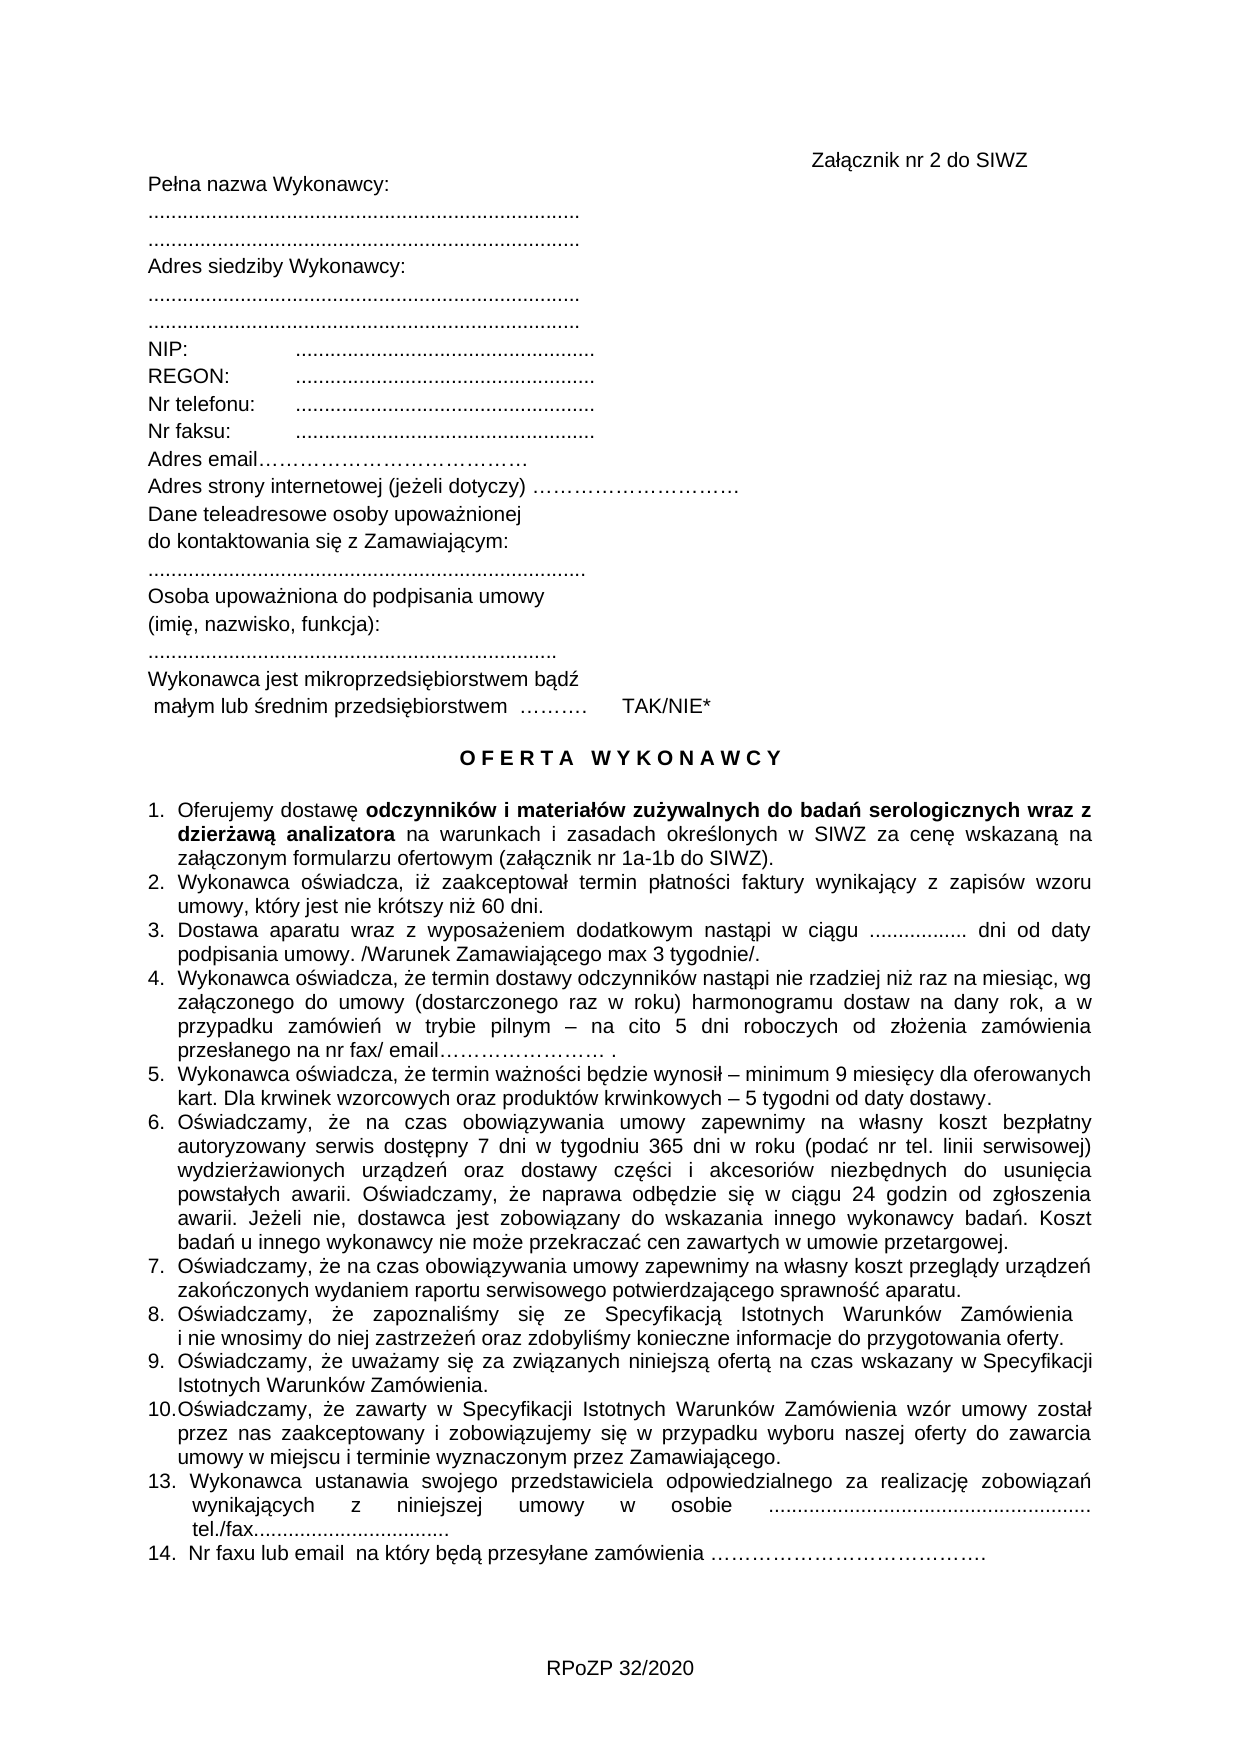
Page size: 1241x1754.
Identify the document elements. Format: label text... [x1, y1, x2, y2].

text Załącznik nr 2 do SIWZ [811, 148, 1093, 172]
list Wykonawca oświadcza, że termin ważności będzie wynosił – minimum 9 miesięcy dla oferowanych kart. Dla krwinek wzorcowych oraz produktów krwinkowych – 5 tygodni od daty dostawy. [148, 1062, 1093, 1110]
text Pełna nazwa Wykonawcy: [148, 172, 1093, 196]
text NIP: .................................................... [148, 337, 1093, 361]
text Nr telefonu: .................................................... [148, 392, 1093, 416]
text ............................................................................ [148, 557, 1093, 581]
text Osoba upoważniona do podpisania umowy [148, 584, 1093, 608]
list Wykonawca oświadcza, że termin dostawy odczynników nastąpi nie rzadziej niż raz na miesiąc, wg załączonego do umowy (dostarczonego raz w roku) harmonogramu dostaw na dany rok, a w przypadku zamówień w trybie pilnym – na cito 5 dni roboczych od złożenia zamówienia przesłanego na nr fax/ email…………………… . [148, 966, 1093, 1062]
text Dane teleadresowe osoby upoważnionej [148, 502, 1093, 526]
text do kontaktowania się z Zamawiającym: [148, 529, 1093, 553]
text Wykonawca jest mikroprzedsiębiorstwem bądź [148, 667, 1093, 691]
text (imię, nazwisko, funkcja): [148, 612, 1093, 636]
text ....................................................................... [148, 639, 1093, 663]
text Adres siedziby Wykonawcy: [148, 254, 1093, 278]
text ........................................................................... [148, 199, 1093, 223]
list Oświadczamy, że zapoznaliśmy się ze Specyfikacją Istotnych Warunków Zamówienia i nie wnosimy do niej zastrzeżeń oraz zdobyliśmy konieczne informacje do przygotowania oferty. [148, 1301, 1093, 1349]
list Wykonawca oświadcza, iż zaakceptował termin płatności faktury wynikający z zapisów wzoru umowy, który jest nie krótszy niż 60 dni. [148, 870, 1093, 918]
text Adres strony internetowej (jeżeli dotyczy) ………………………… [148, 474, 1093, 498]
list Oświadczamy, że uważamy się za związanych niniejszą ofertą na czas wskazany w Specyfikacji Istotnych Warunków Zamówienia. [148, 1349, 1093, 1397]
text małym lub średnim przedsiębiorstwem ………. TAK/NIE* [148, 694, 1093, 718]
text ........................................................................... [148, 227, 1093, 251]
list Oświadczamy, że zawarty w Specyfikacji Istotnych Warunków Zamówienia wzór umowy został przez nas zaakceptowany i zobowiązujemy się w przypadku wyboru naszej oferty do zawarcia umowy w miejscu i terminie wyznaczonym przez Zamawiającego. [148, 1397, 1093, 1469]
text Adres email………………………………… [148, 447, 1093, 471]
text ........................................................................... [148, 309, 1093, 333]
text 14. Nr faxu lub email na który będą przesyłane zamówienia …………………………………. [148, 1541, 1093, 1565]
text REGON: .................................................... [148, 364, 1093, 388]
list Oferujemy dostawę odczynników i materiałów zużywalnych do badań serologicznych wraz z dzierżawą analizatora na warunkach i zasadach określonych w SIWZ za cenę wskazaną na załączonym formularzu ofertowym (załącznik nr 1a-1b do SIWZ). [148, 798, 1093, 870]
text ........................................................................... [148, 282, 1093, 306]
list Oświadczamy, że na czas obowiązywania umowy zapewnimy na własny koszt przeglądy urządzeń zakończonych wydaniem raportu serwisowego potwierdzającego sprawność aparatu. [148, 1253, 1093, 1301]
list Oświadczamy, że na czas obowiązywania umowy zapewnimy na własny koszt bezpłatny autoryzowany serwis dostępny 7 dni w tygodniu 365 dni w roku (podać nr tel. linii serwisowej) wydzierżawionych urządzeń oraz dostawy części i akcesoriów niezbędnych do usunięcia powstałych awarii. Oświadczamy, że naprawa odbędzie się w ciągu 24 godzin od zgłoszenia awarii. Jeżeli nie, dostawca jest zobowiązany do wskazania innego wykonawcy badań. Koszt badań u innego wykonawcy nie może przekraczać cen zawartych w umowie przetargowej. [148, 1110, 1093, 1253]
text Nr faksu: .................................................... [148, 419, 1093, 443]
list Dostawa aparatu wraz z wyposażeniem dodatkowym nastąpi w ciągu ................. dni od daty podpisania umowy. /Warunek Zamawiającego max 3 tygodnie/. [148, 918, 1093, 966]
text 13. Wykonawca ustanawia swojego przedstawiciela odpowiedzialnego za realizację zobowiązań wynikających z niniejszej umowy w osobie ........................................................ tel./fax.................................. [148, 1469, 1093, 1541]
subtitle O F E R T A W Y K O N A W C Y [148, 746, 1093, 769]
